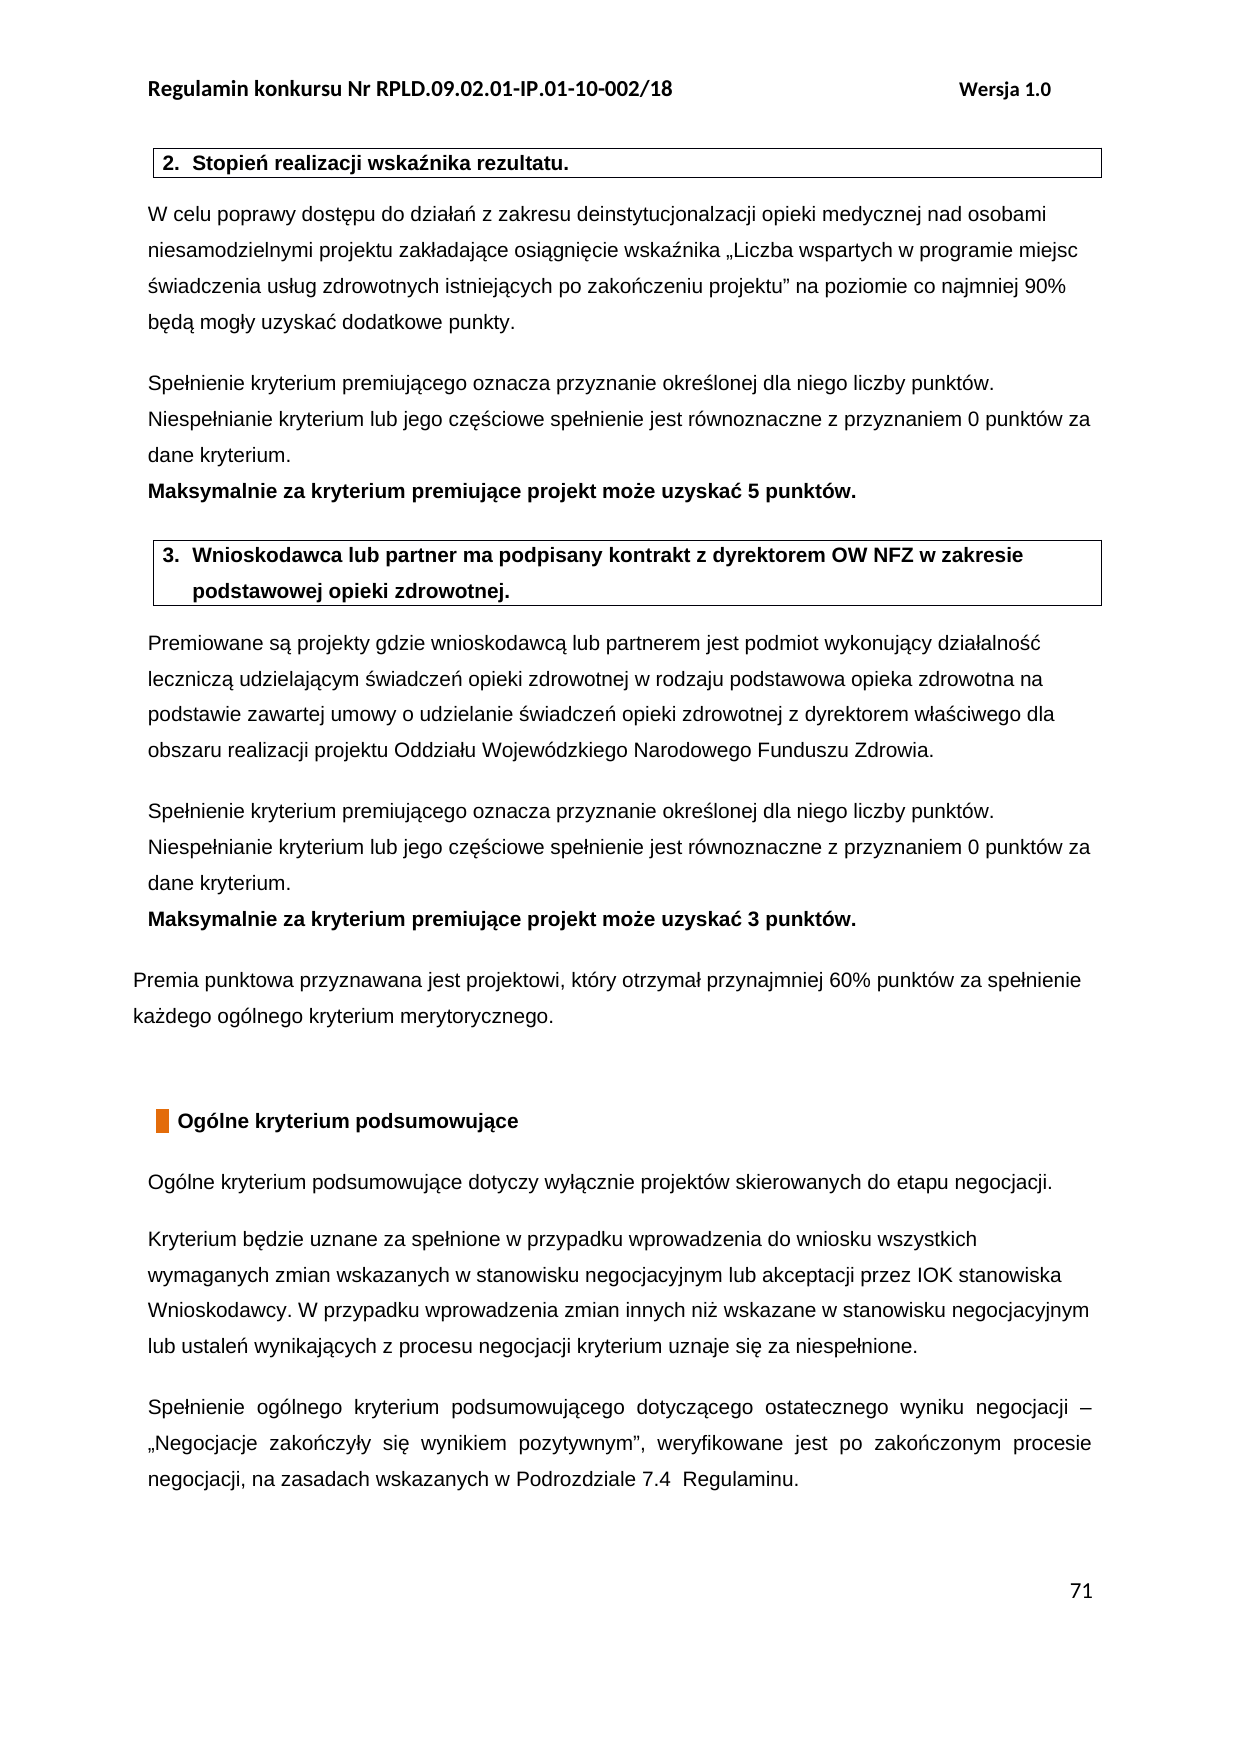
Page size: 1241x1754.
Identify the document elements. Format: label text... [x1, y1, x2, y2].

text Spełnienie kryterium premiującego oznacza przyznanie określonej dla niego liczby punktów. Niespełnianie kryterium lub jego częściowe spełnienie jest równoznaczne z przyznaniem 0 punktów za dane kryterium. Maksymalnie za kryterium premiujące projekt może uzyskać 3 punktów. [148, 799, 1093, 931]
text Ogólne kryterium podsumowujące dotyczy wyłącznie projektów skierowanych do etapu negocjacji. [148, 1170, 1093, 1194]
text Premiowane są projekty gdzie wnioskodawcą lub partnerem jest podmiot wykonujący działalność leczniczą udzielającym świadczeń opieki zdrowotnej w rodzaju podstawowa opieka zdrowotna na podstawie zawartej umowy o udzielanie świadczeń opieki zdrowotnej z dyrektorem właściwego dla obszaru realizacji projektu Oddziału Wojewódzkiego Narodowego Funduszu Zdrowia. [148, 630, 1093, 762]
text Ogólne kryterium podsumowujące [169, 1109, 1093, 1133]
text Spełnienie ogólnego kryterium podsumowującego dotyczącego ostatecznego wyniku negocjacji – „Negocjacje zakończyły się wynikiem pozytywnym”, weryfikowane jest po zakończonym procesie negocjacji, na zasadach wskazanych w Podrozdziale 7.4 Regulaminu. [148, 1395, 1093, 1491]
text W celu poprawy dostępu do działań z zakresu deinstytucjonalzacji opieki medycznej nad osobami niesamodzielnymi projektu zakładające osiągnięcie wskaźnika „Liczba wspartych w programie miejsc świadczenia usług zdrowotnych istniejących po zakończeniu projektu” na poziomie co najmniej 90% będą mogły uzyskać dodatkowe punkty. [148, 202, 1093, 334]
text Premia punktowa przyznawana jest projektowi, który otrzymał przynajmniej 60% punktów za spełnienie każdego ogólnego kryterium merytorycznego. [133, 968, 1093, 1070]
text Kryterium będzie uznane za spełnione w przypadku wprowadzenia do wniosku wszystkich wymaganych zmian wskazanych w stanowisku negocjacyjnym lub akceptacji przez IOK stanowiska Wnioskodawcy. W przypadku wprowadzenia zmian innych niż wskazane w stanowisku negocjacyjnym lub ustaleń wynikających z procesu negocjacji kryterium uznaje się za niespełnione. [148, 1226, 1093, 1358]
list Stopień realizacji wskaźnika rezultatu. [154, 149, 1101, 177]
list Wnioskodawca lub partner ma podpisany kontrakt z dyrektorem OW NFZ w zakresie podstawowej opieki zdrowotnej. [154, 541, 1101, 605]
